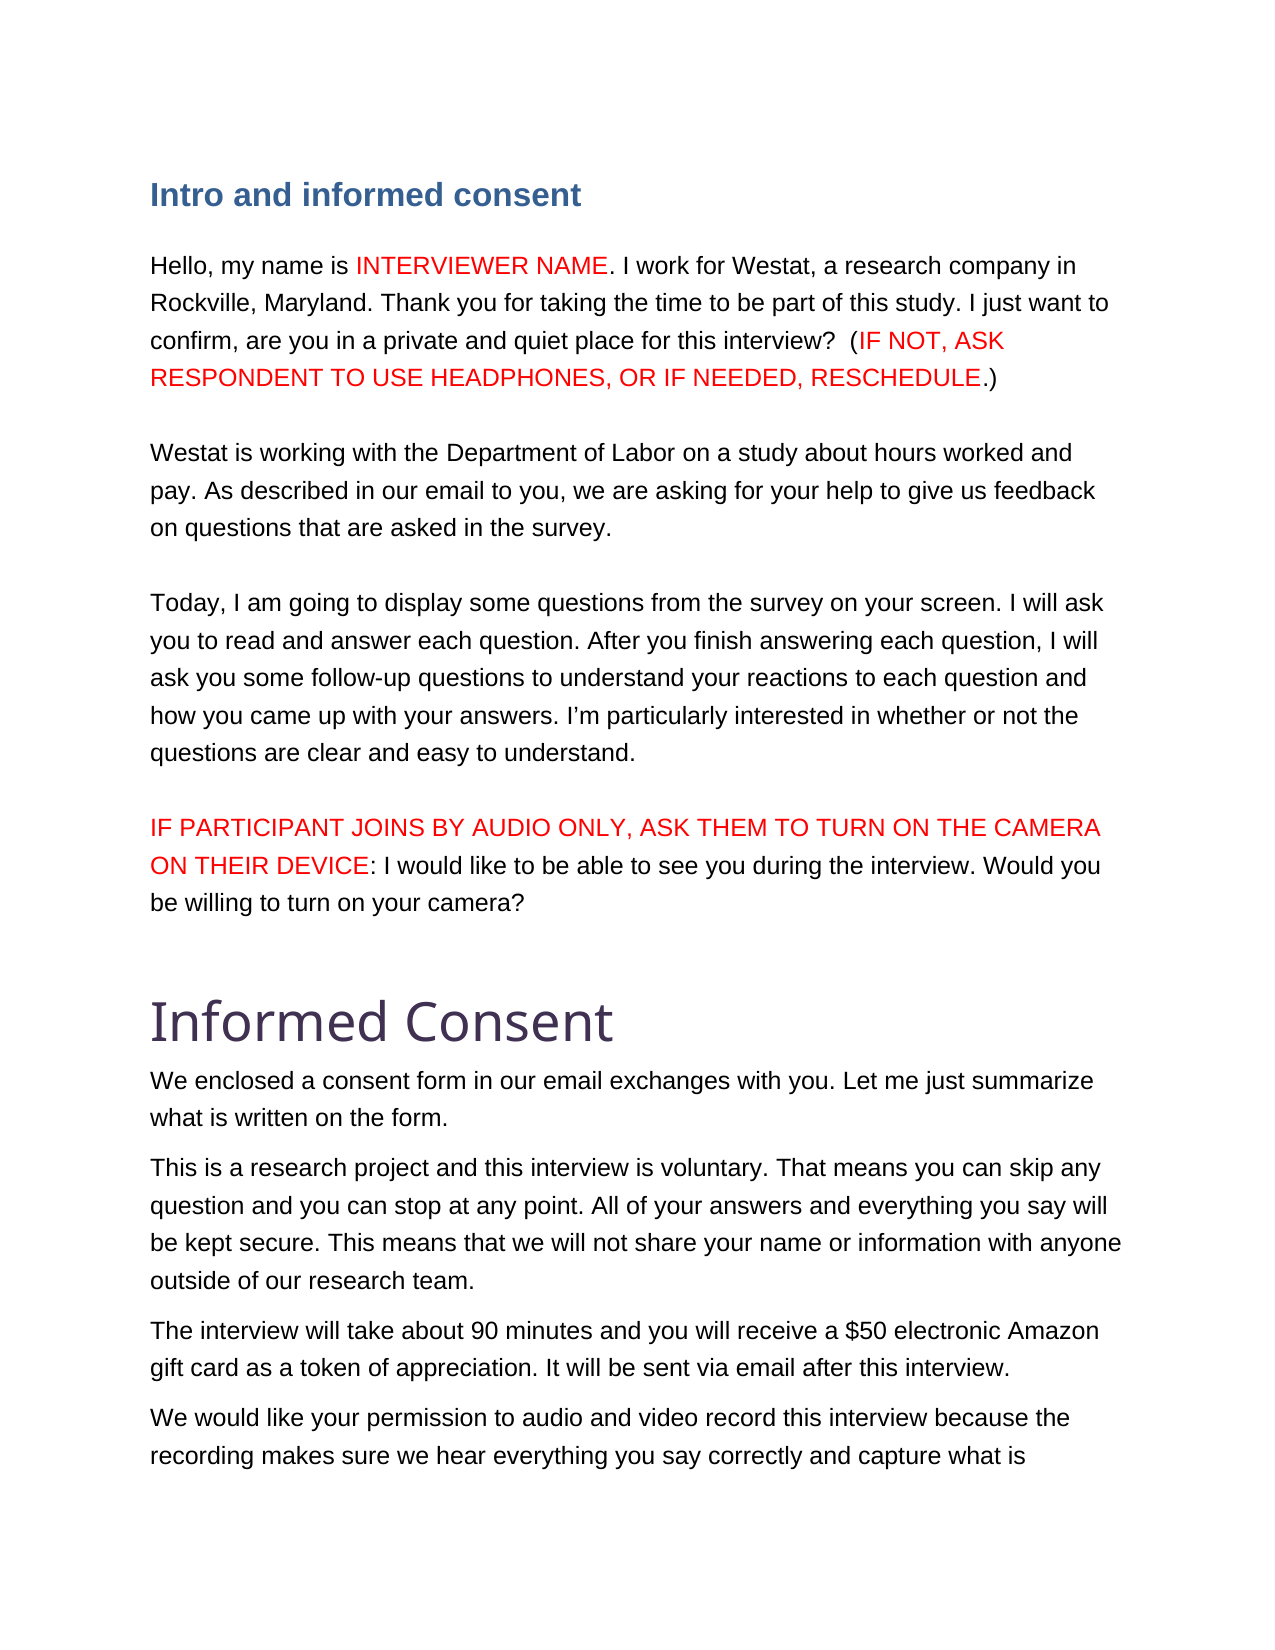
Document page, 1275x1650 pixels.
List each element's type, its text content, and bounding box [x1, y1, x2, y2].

text Today, I am going to display some questions from the survey on your screen. I will ask you to read and answer each question. After you finish answering each question, I will ask you some follow-up questions to understand your reactions to each question and how you came up with your answers. I’m particularly interested in whether or not the questions are clear and easy to understand. [150, 580, 1125, 767]
text IF PARTICIPANT JOINS BY AUDIO ONLY, ASK THEM TO TURN ON THE CAMERA ON THEIR DEVICE: I would like to be able to see you during the interview. Would you be willing to turn on your camera? [150, 805, 1125, 917]
text Westat is working with the Department of Labor on a study about hours worked and pay. As described in our email to you, we are asking for your help to give us feedback on questions that are asked in the survey. [150, 430, 1125, 542]
text Hello, my name is INTERVIEWER NAME. I work for Westat, a research company in Rockville, Maryland. Thank you for taking the time to be part of this study. I just want to confirm, are you in a private and quiet place for this interview? (IF NOT, ASK RESPONDENT TO USE HEADPHONES, OR IF NEEDED, RESCHEDULE.) [150, 242, 1125, 392]
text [150, 1395, 1125, 1470]
text We enclosed a consent form in our email exchanges with you. Let me just summarize what is written on the form. [150, 1057, 1125, 1132]
text The interview will take about 90 minutes and you will receive a $50 electronic Amazon gift card as a token of appreciation. It will be sent via email after this interview. [150, 1307, 1125, 1382]
text Informed Consent [150, 983, 1125, 1057]
subtitle Intro and informed consent [150, 175, 1125, 213]
text This is a research project and this interview is voluntary. That means you can skip any question and you can stop at any point. All of your answers and everything you say will be kept secure. This means that we will not share your name or information with anyone outside of our research team. [150, 1145, 1125, 1295]
